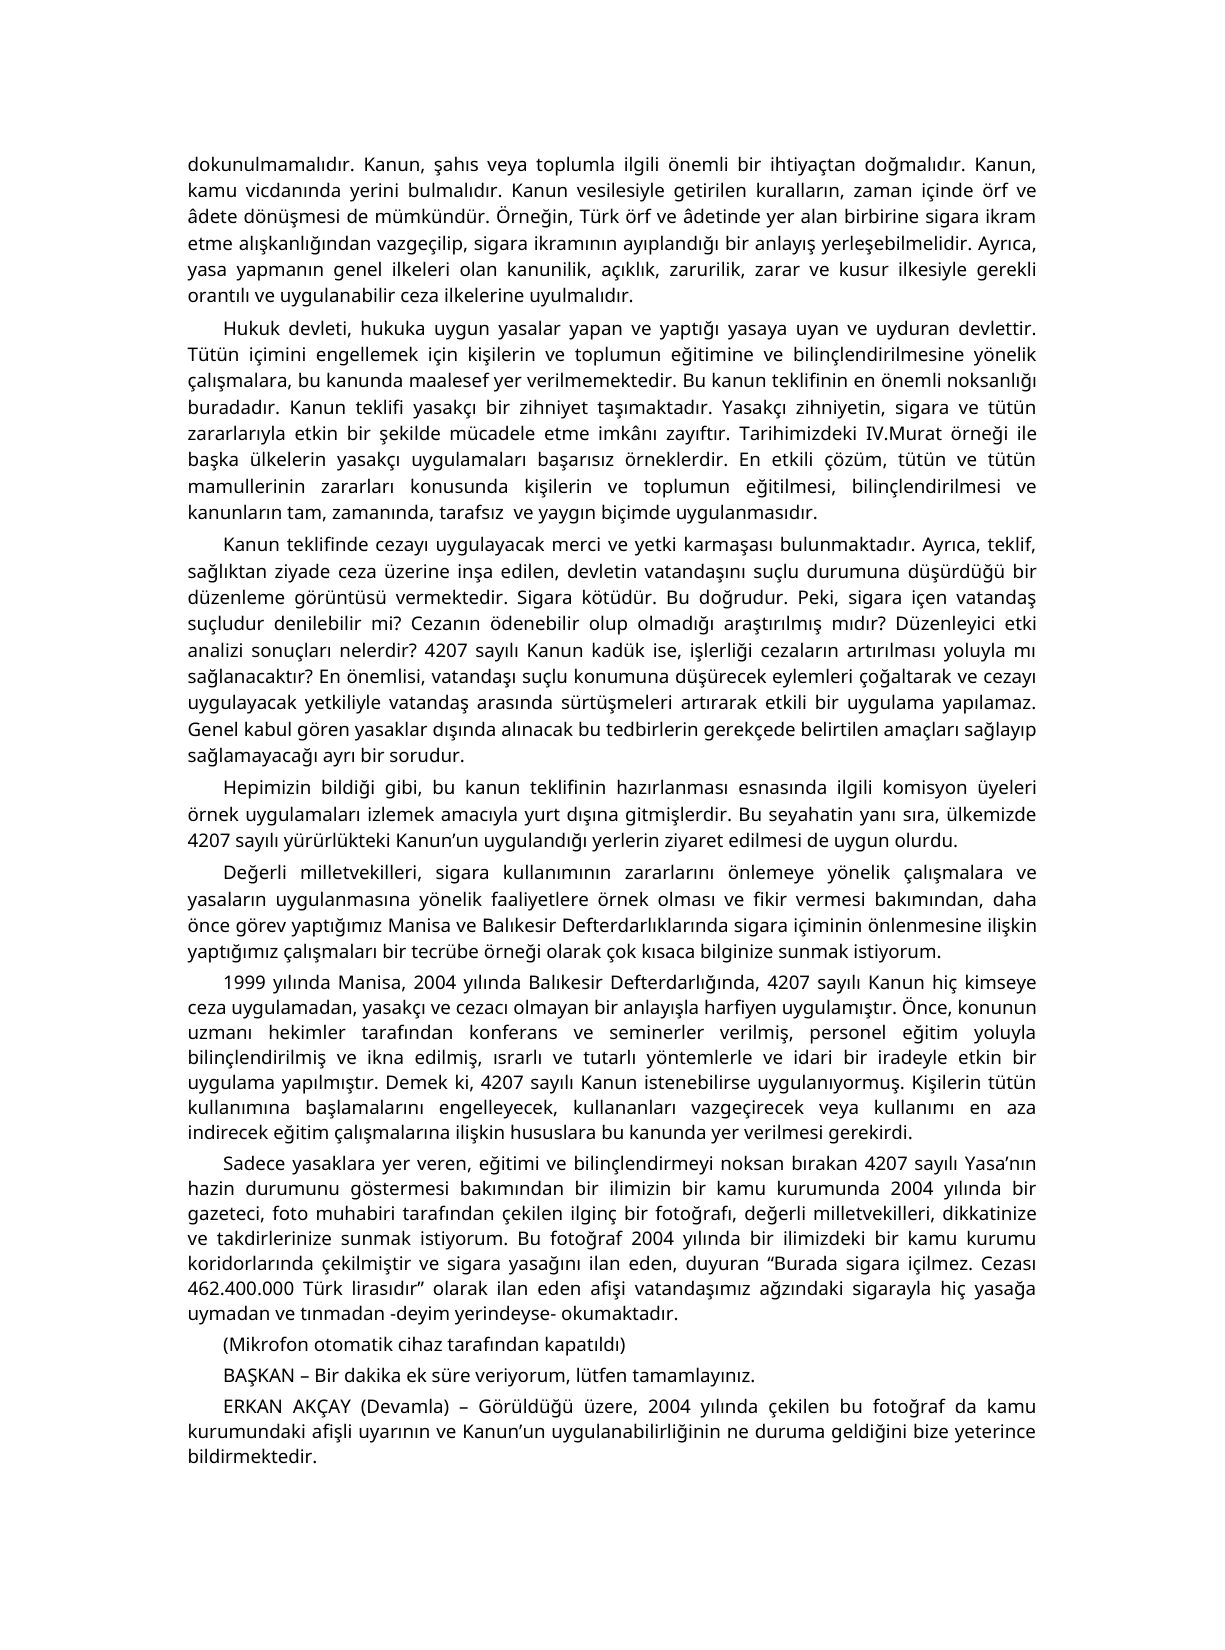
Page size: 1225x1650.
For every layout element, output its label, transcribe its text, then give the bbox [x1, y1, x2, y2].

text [187, 150, 1037, 308]
text Kanun teklifinde cezayı uygulayacak merci ve yetki karmaşası bulunmaktadır. Ayrıca, teklif, sağlıktan ziyade ceza üzerine inşa edilen, devletin vatandaşını suçlu durumuna düşürdüğü bir düzenleme görüntüsü vermektedir. Sigara kötüdür. Bu doğrudur. Peki, sigara içen vatandaş suçludur denilebilir mi? Cezanın ödenebilir olup olmadığı araştırılmış mıdır? Düzenleyici etki analizi sonuçları nelerdir? 4207 sayılı Kanun kadük ise, işlerliği cezaların artırılması yoluyla mı sağlanacaktır? En önemlisi, vatandaşı suçlu konumuna düşürecek eylemleri çoğaltarak ve cezayı uygulayacak yetkiliyle vatandaş arasında sürtüşmeleri artırarak etkili bir uygulama yapılamaz. Genel kabul gören yasaklar dışında alınacak bu tedbirlerin gerekçede belirtilen amaçları sağlayıp sağlamayacağı ayrı bir sorudur. [187, 531, 1037, 768]
text BAŞKAN – Bir dakika ek süre veriyorum, lütfen tamamlayınız. [187, 1362, 1037, 1387]
text (Mikrofon otomatik cihaz tarafından kapatıldı) [187, 1331, 1037, 1356]
text Değerli milletvekilleri, sigara kullanımının zararlarını önlemeye yönelik çalışmalara ve yasaların uygulanmasına yönelik faaliyetlere örnek olması ve fikir vermesi bakımından, daha önce görev yaptığımız Manisa ve Balıkesir Defterdarlıklarında sigara içiminin önlenmesine ilişkin yaptığımız çalışmaları bir tecrübe örneği olarak çok kısaca bilginize sunmak istiyorum. [187, 858, 1037, 964]
text Sadece yasaklara yer veren, eğitimi ve bilinçlendirmeyi noksan bırakan 4207 sayılı Yasa’nın hazin durumunu göstermesi bakımından bir ilimizin bir kamu kurumunda 2004 yılında bir gazeteci, foto muhabiri tarafından çekilen ilginç bir fotoğrafı, değerli milletvekilleri, dikkatinize ve takdirlerinize sunmak istiyorum. Bu fotoğraf 2004 yılında bir ilimizdeki bir kamu kurumu koridorlarında çekilmiştir ve sigara yasağını ilan eden, duyuran “Burada sigara içilmez. Cezası 462.400.000 Türk lirasıdır” olarak ilan eden afişi vatandaşımız ağzındaki sigarayla hiç yasağa uymadan ve tınmadan -deyim yerindeyse- okumaktadır. [187, 1151, 1037, 1326]
text Hukuk devleti, hukuka uygun yasalar yapan ve yaptığı yasaya uyan ve uyduran devlettir. Tütün içimini engellemek için kişilerin ve toplumun eğitimine ve bilinçlendirilmesine yönelik çalışmalara, bu kanunda maalesef yer verilmemektedir. Bu kanun teklifinin en önemli noksanlığı buradadır. Kanun teklifi yasakçı bir zihniyet taşımaktadır. Yasakçı zihniyetin, sigara ve tütün zararlarıyla etkin bir şekilde mücadele etme imkânı zayıftır. Tarihimizdeki IV.Murat örneği ile başka ülkelerin yasakçı uygulamaları başarısız örneklerdir. En etkili çözüm, tütün ve tütün mamullerinin zararları konusunda kişilerin ve toplumun eğitilmesi, bilinçlendirilmesi ve kanunların tam, zamanında, tarafsız ve yaygın biçimde uygulanmasıdır. [187, 314, 1037, 525]
text Hepimizin bildiği gibi, bu kanun teklifinin hazırlanması esnasında ilgili komisyon üyeleri örnek uygulamaları izlemek amacıyla yurt dışına gitmişlerdir. Bu seyahatin yanı sıra, ülkemizde 4207 sayılı yürürlükteki Kanun’un uygulandığı yerlerin ziyaret edilmesi de uygun olurdu. [187, 774, 1037, 853]
text 1999 yılında Manisa, 2004 yılında Balıkesir Defterdarlığında, 4207 sayılı Kanun hiç kimseye ceza uygulamadan, yasakçı ve cezacı olmayan bir anlayışla harfiyen uygulamıştır. Önce, konunun uzmanı hekimler tarafından konferans ve seminerler verilmiş, personel eğitim yoluyla bilinçlendirilmiş ve ikna edilmiş, ısrarlı ve tutarlı yöntemlerle ve idari bir iradeyle etkin bir uygulama yapılmıştır. Demek ki, 4207 sayılı Kanun istenebilirse uygulanıyormuş. Kişilerin tütün kullanımına başlamalarını engelleyecek, kullananları vazgeçirecek veya kullanımı en aza indirecek eğitim çalışmalarına ilişkin hususlara bu kanunda yer verilmesi gerekirdi. [187, 970, 1037, 1145]
text ERKAN AKÇAY (Devamla) – Görüldüğü üzere, 2004 yılında çekilen bu fotoğraf da kamu kurumundaki afişli uyarının ve Kanun’un uygulanabilirliğinin ne duruma geldiğini bize yeterince bildirmektedir. [187, 1393, 1037, 1468]
